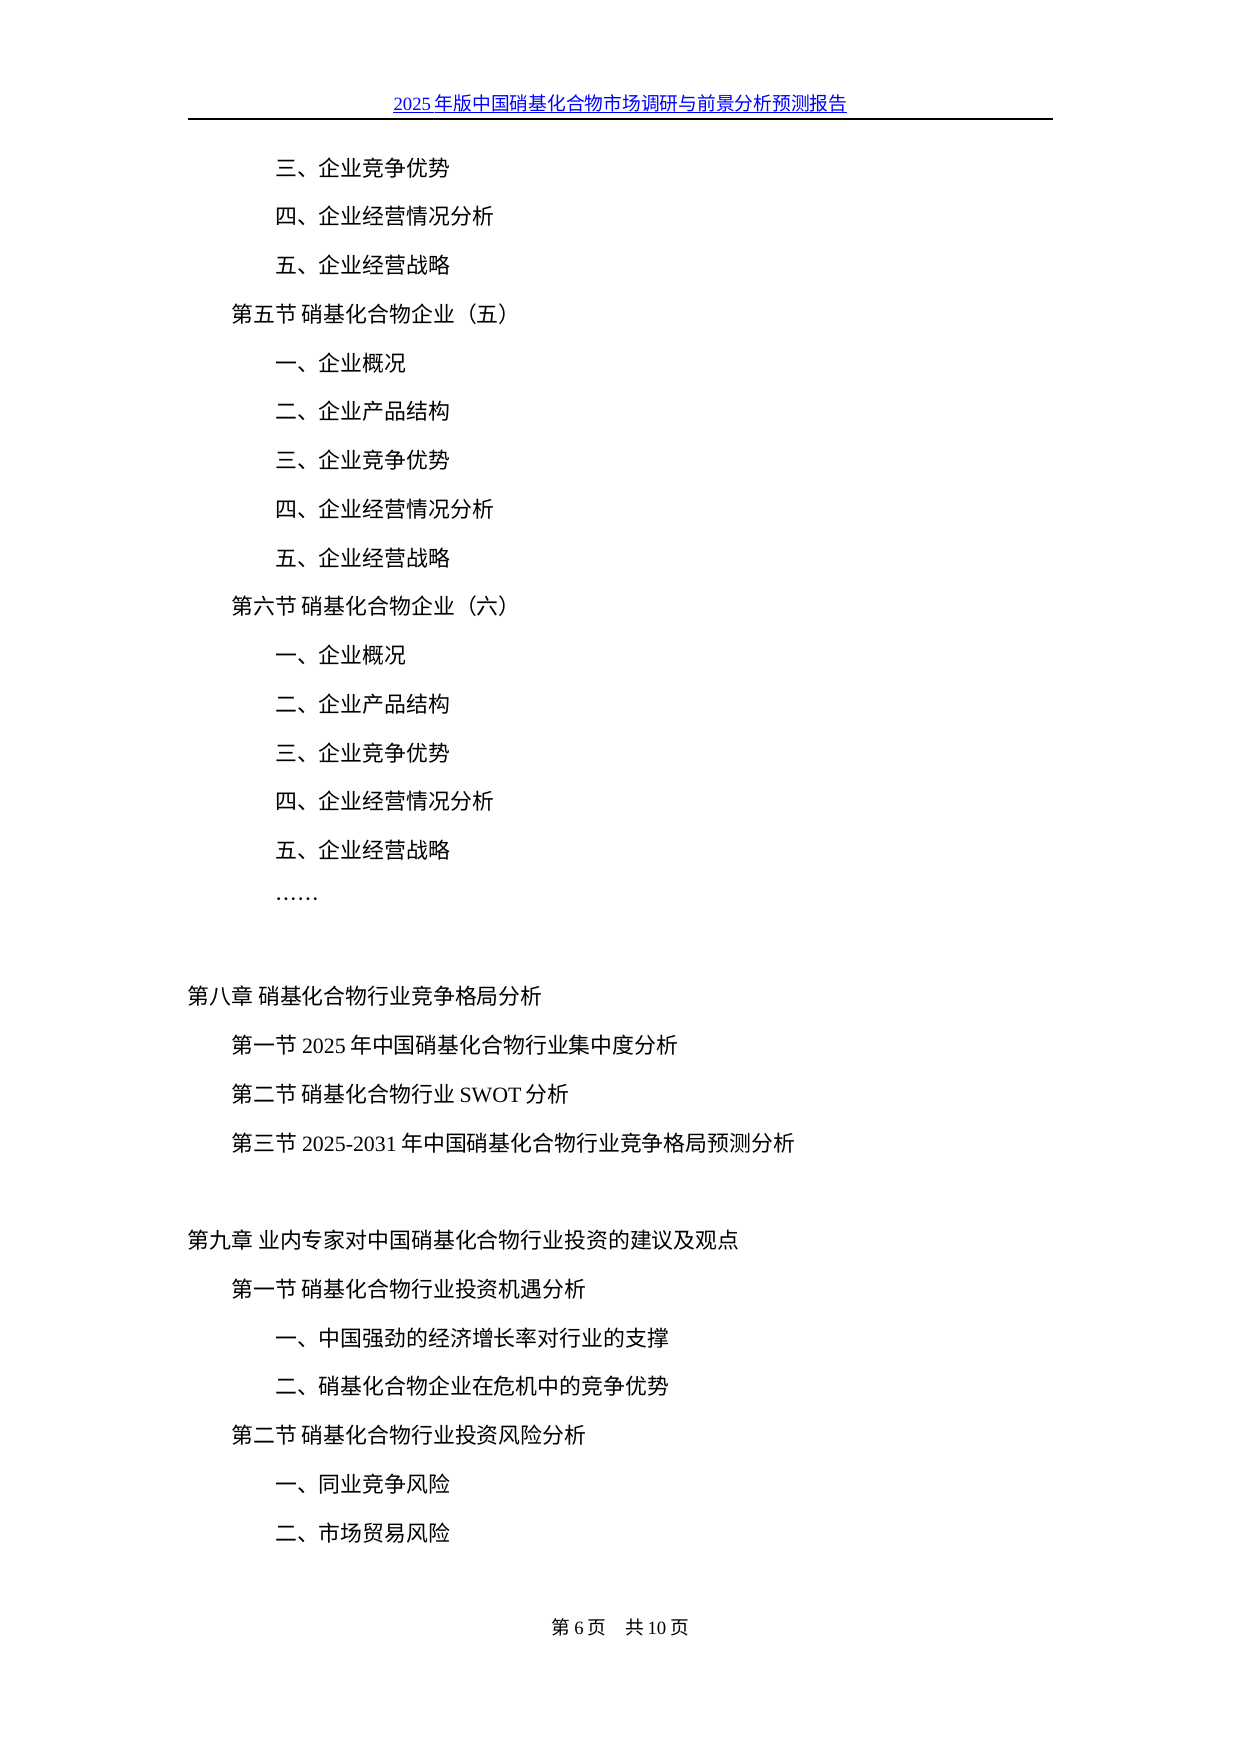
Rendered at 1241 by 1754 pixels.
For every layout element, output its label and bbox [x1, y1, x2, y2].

text [187, 150, 1053, 1548]
